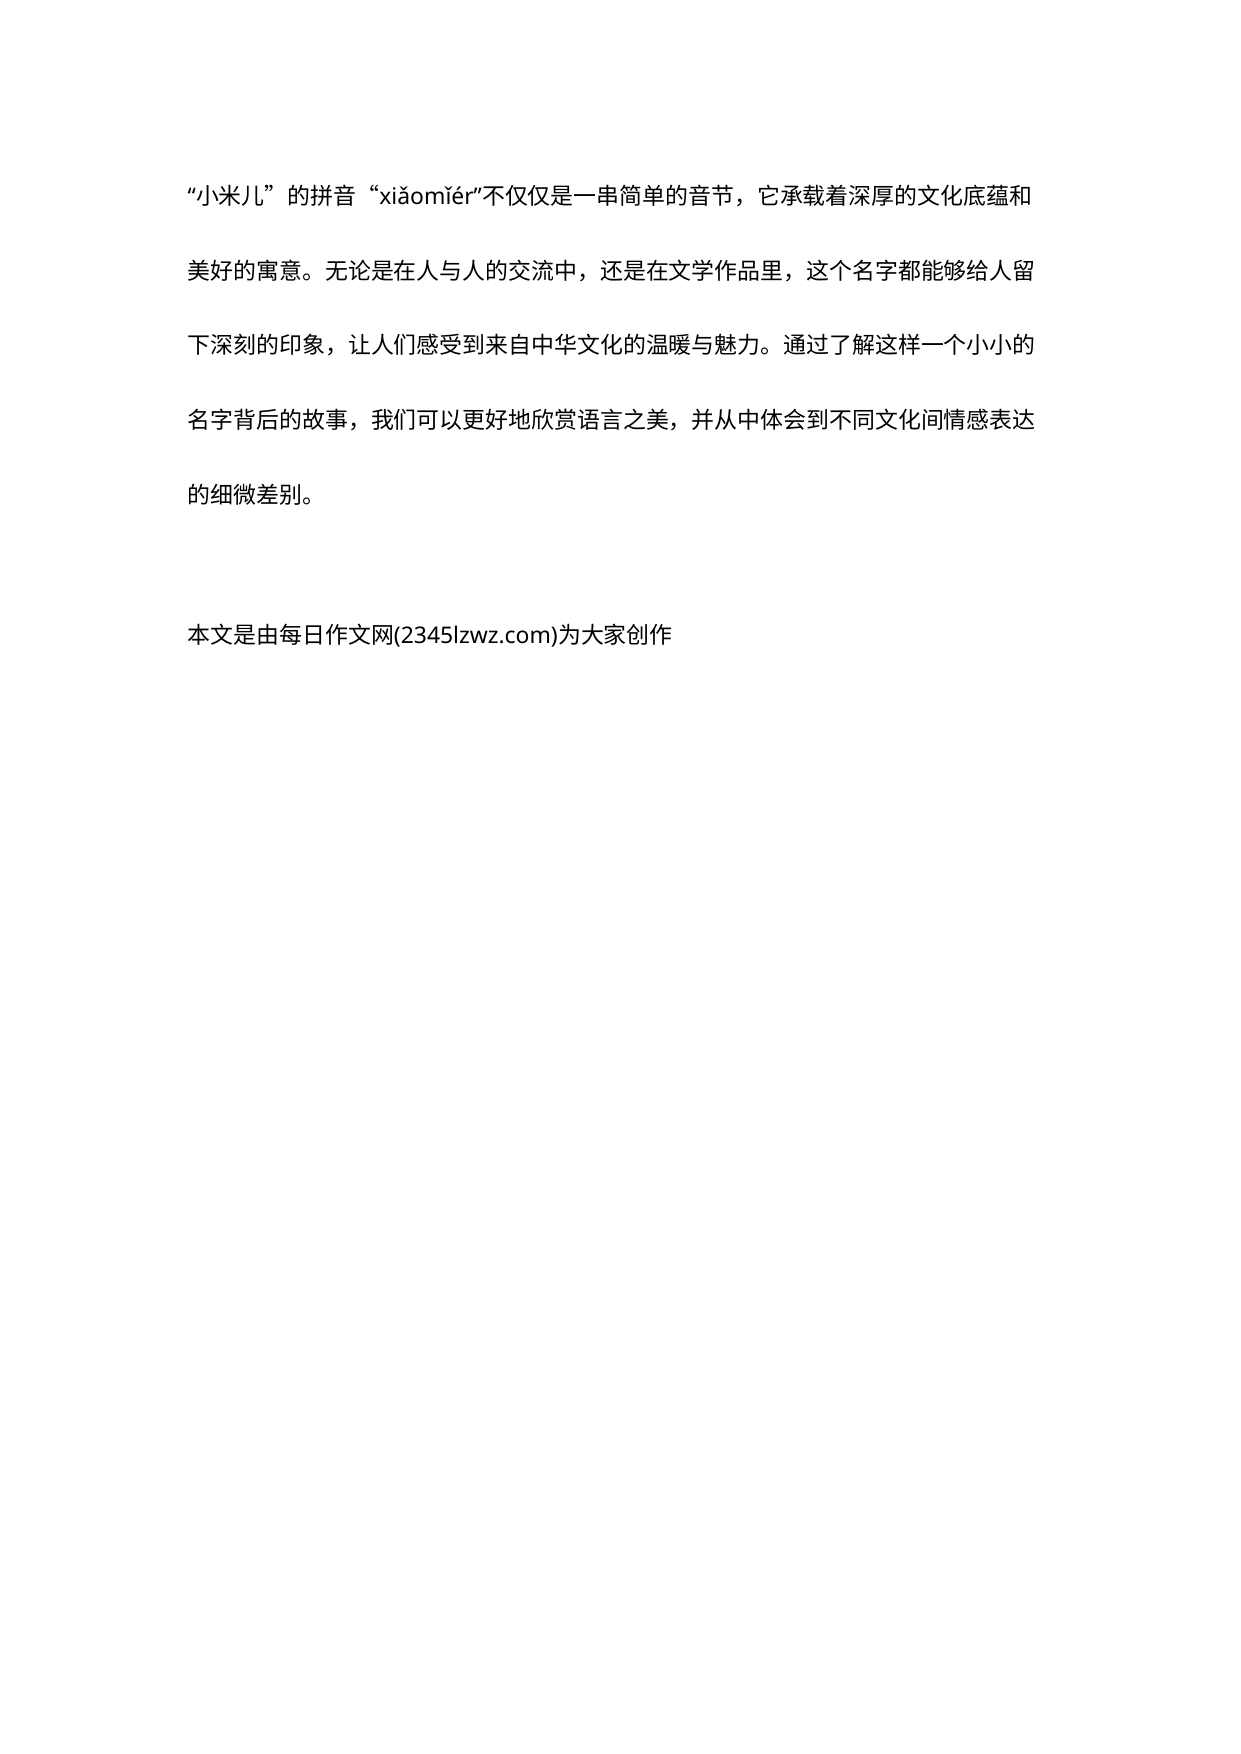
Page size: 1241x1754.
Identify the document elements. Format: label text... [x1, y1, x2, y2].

text “小米儿”的拼音“xiǎomǐér”不仅仅是一串简单的音节，它承载着深厚的文化底蕴和美好的寓意。无论是在人与人的交流中，还是在文学作品里，这个名字都能够给人留下深刻的印象，让人们感受到来自中华文化的温暖与魅力。通过了解这样一个小小的名字背后的故事，我们可以更好地欣赏语言之美，并从中体会到不同文化间情感表达的细微差别。 [187, 162, 1053, 526]
text 本文是由每日作文网(2345lzwz.com)为大家创作 [187, 601, 1053, 666]
